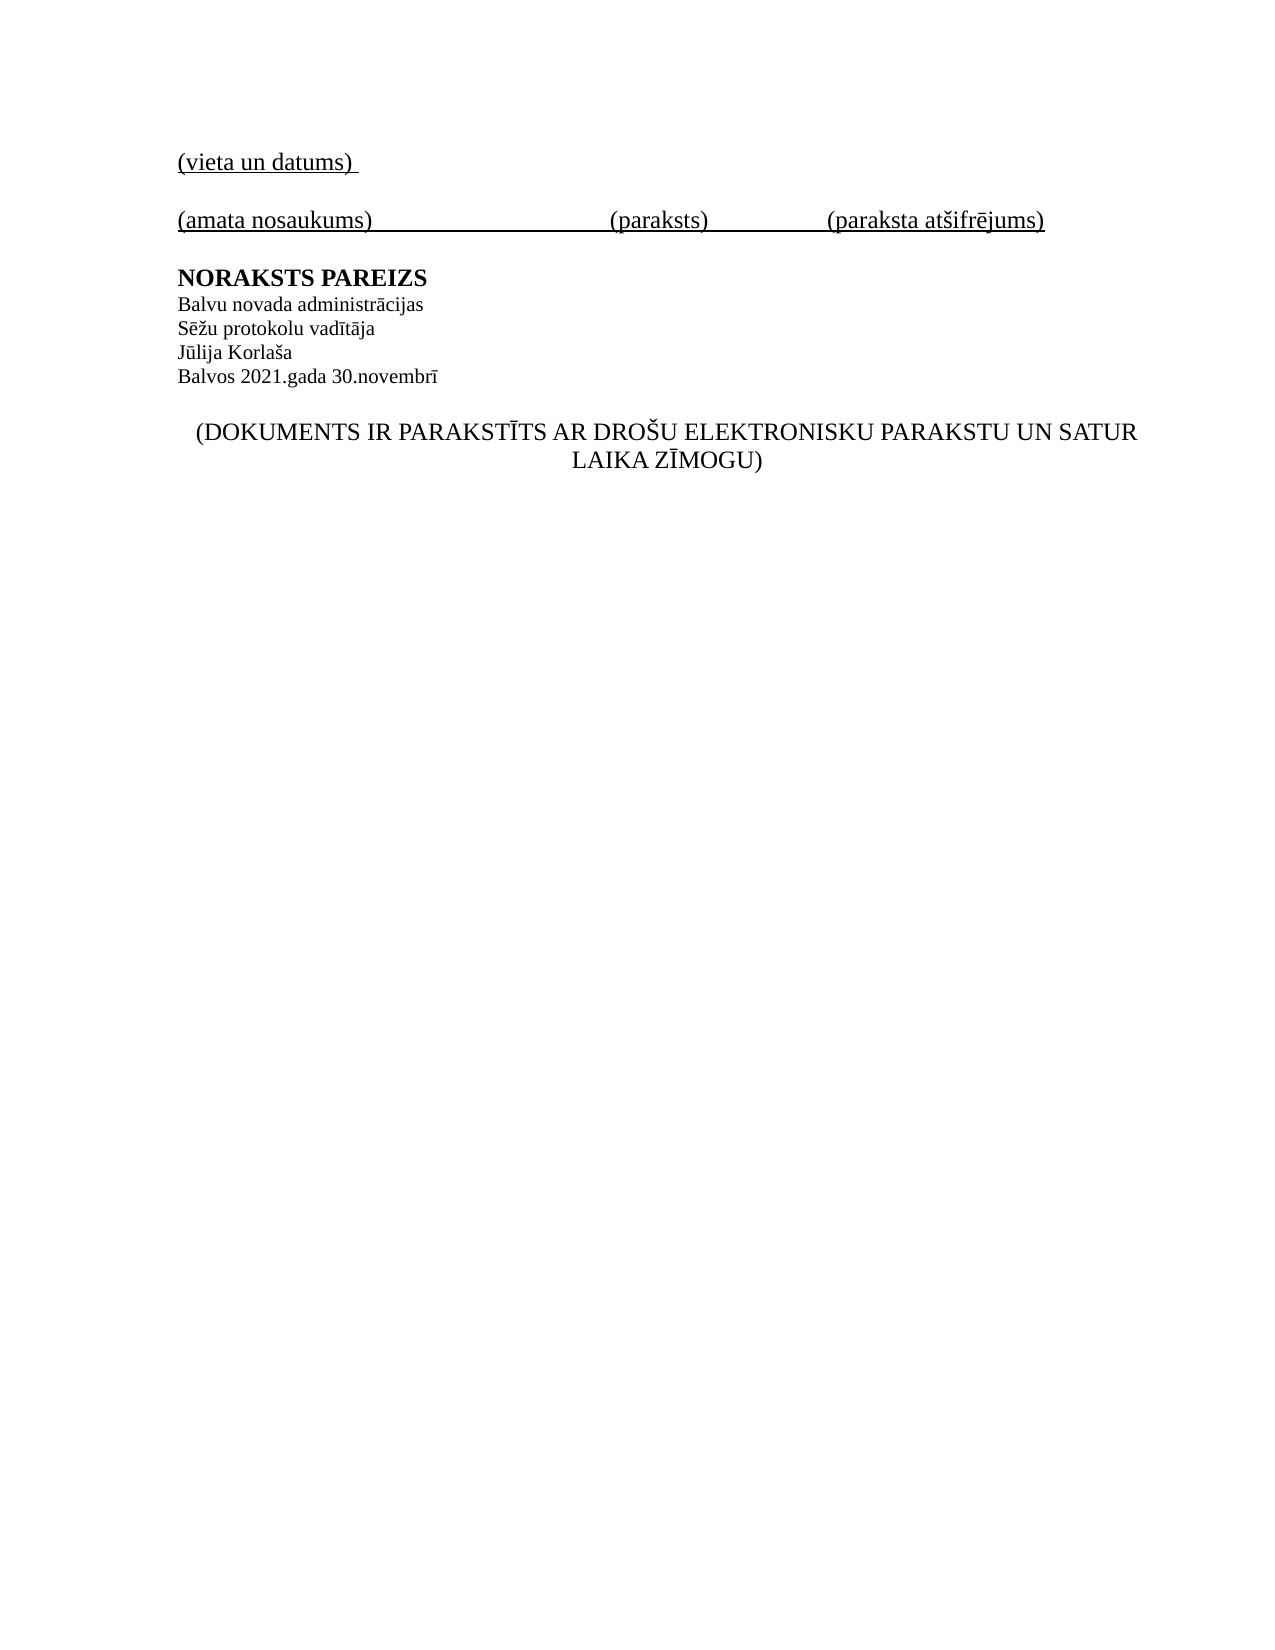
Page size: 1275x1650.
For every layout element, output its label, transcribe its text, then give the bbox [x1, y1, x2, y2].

text Jūlija Korlaša [177, 340, 1157, 364]
text NORAKSTS PAREIZS [177, 263, 1157, 292]
text Sēžu protokolu vadītāja [177, 316, 1157, 340]
text (DOKUMENTS IR PARAKSTĪTS AR DROŠU ELEKTRONISKU PARAKSTU UN SATUR LAIKA ZĪMOGU) [177, 417, 1157, 474]
text (amata nosaukums) (paraksts) (paraksta atšifrējums) [177, 205, 1157, 234]
text Balvos 2021.gada 30.novembrī [177, 364, 1157, 388]
text Balvu novada administrācijas [177, 292, 1157, 316]
text (vieta un datums) [177, 147, 1157, 176]
